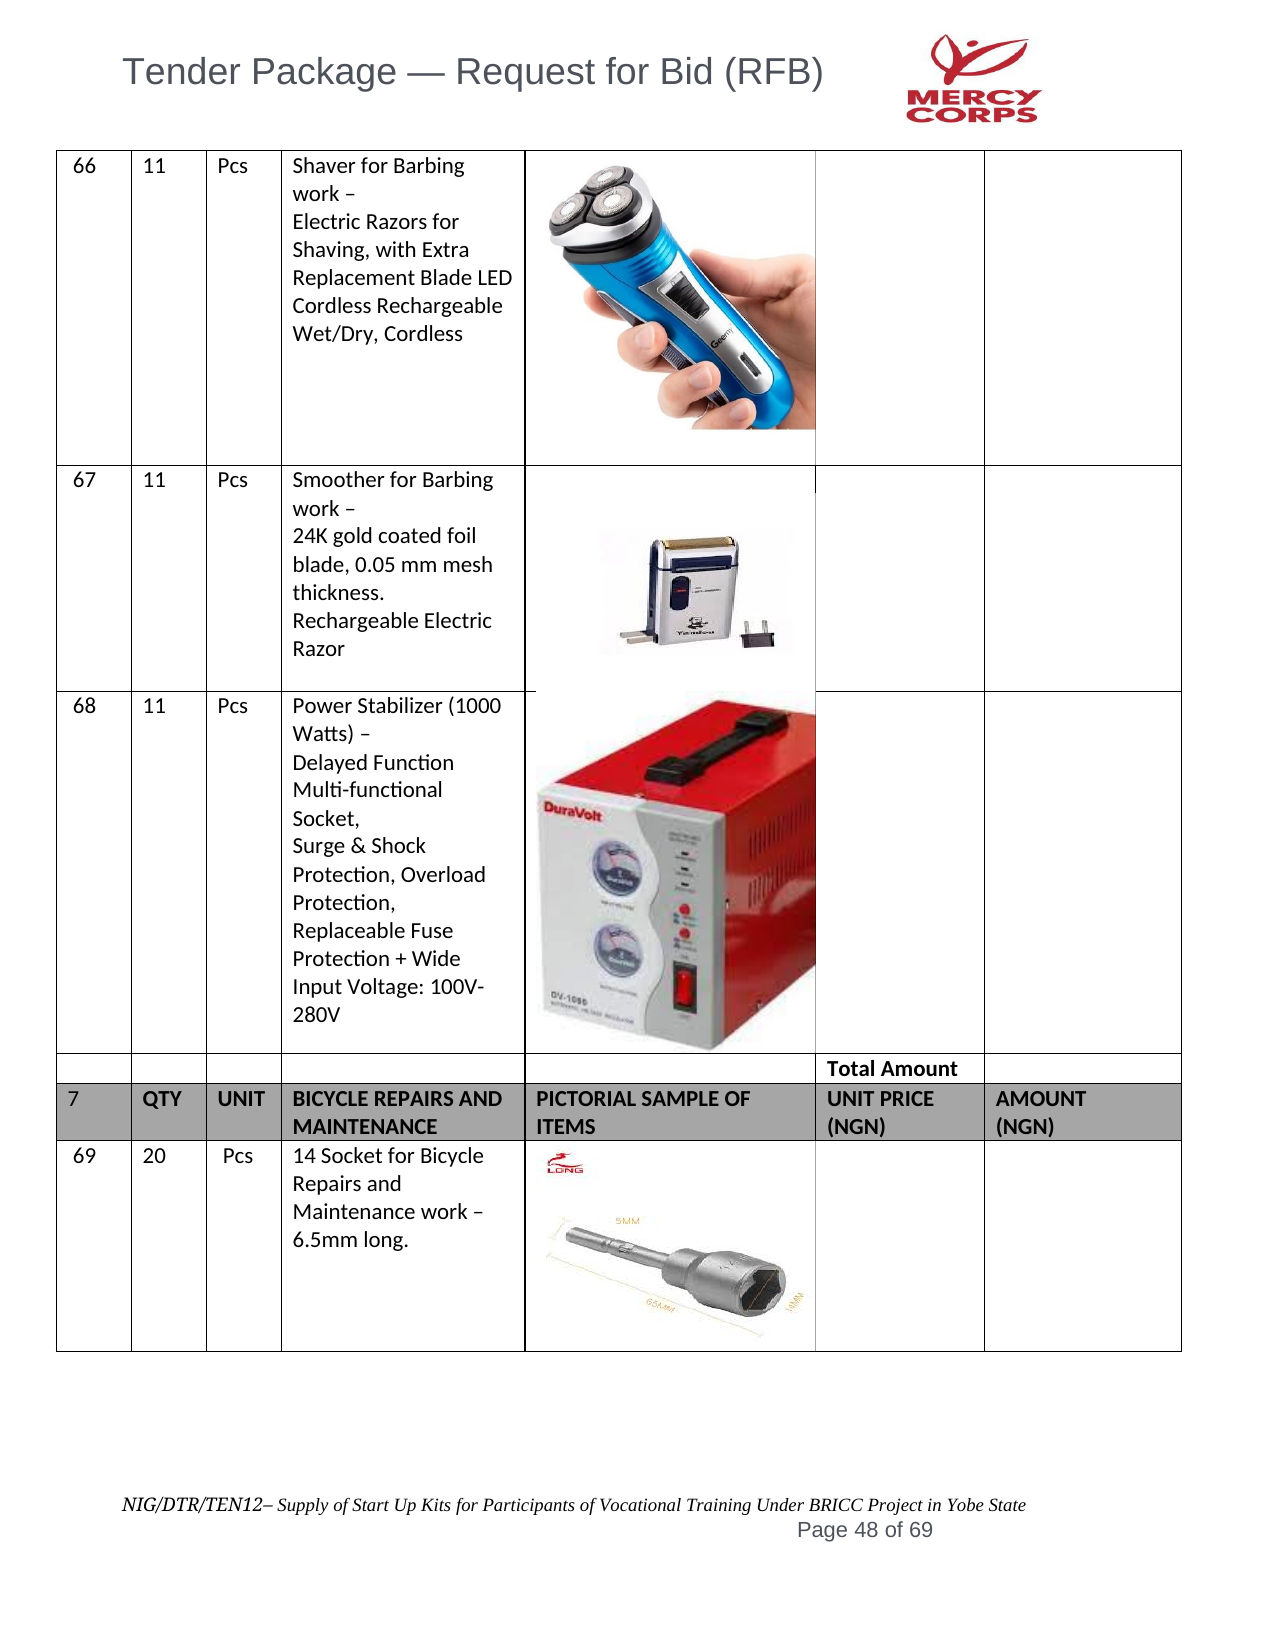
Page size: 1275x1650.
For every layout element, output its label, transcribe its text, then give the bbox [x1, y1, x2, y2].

table_cell [816, 1141, 984, 1351]
table_cell [132, 1054, 206, 1083]
table_cell [526, 1141, 536, 1351]
table_cell [985, 151, 1181, 464]
table_cell [816, 466, 984, 691]
table_cell 68 [57, 692, 131, 1053]
table_cell [57, 1054, 131, 1083]
table_cell [985, 466, 1181, 691]
picture [536, 493, 816, 1053]
table_cell 66 [57, 151, 131, 464]
table_cell Pcs [207, 466, 281, 691]
table_cell 69 [57, 1141, 131, 1351]
table_cell [985, 1141, 1181, 1351]
table_cell 14 Socket for Bicycle Repairs and Maintenance work – 6.5mm long. [282, 1141, 524, 1351]
picture [536, 1141, 816, 1351]
table_cell Smoother for Barbing work – 24K gold coated foil blade, 0.05 mm mesh thickness. Rechargeable Electric Razor [282, 466, 524, 691]
table_cell 20 [132, 1141, 206, 1351]
table_cell UNIT [207, 1084, 281, 1140]
table_cell Shaver for Barbing work – Electric Razors for Shaving, with Extra Replacement Blade LED Cordless Rechargeable Wet/Dry, Cordless [282, 151, 524, 464]
table_cell [526, 1054, 815, 1083]
table_cell AMOUNT (NGN) [985, 1084, 1181, 1140]
table_cell Pcs [207, 1141, 281, 1351]
table_cell [526, 151, 536, 464]
table_cell [816, 692, 984, 1053]
table_cell QTY [132, 1084, 206, 1140]
table_cell [816, 151, 984, 464]
table_cell [985, 1054, 1181, 1083]
table_cell [526, 466, 815, 691]
picture [536, 151, 816, 465]
table_cell Pcs [207, 692, 281, 1053]
table_cell [207, 1054, 281, 1083]
table_cell 11 [132, 151, 206, 464]
table_cell Pcs [207, 151, 281, 464]
table_cell Power Stabilizer (1000 Watts) – Delayed Function Multi-functional Socket, Surge & Shock Protection, Overload Protection, Replaceable Fuse Protection + Wide Input Voltage: 100V-280V [282, 692, 524, 1053]
table_cell 67 [57, 466, 131, 691]
table_cell 7 [57, 1084, 131, 1140]
table_cell BICYCLE REPAIRS AND MAINTENANCE [282, 1084, 524, 1140]
table_cell UNIT PRICE (NGN) [816, 1084, 984, 1140]
table_cell PICTORIAL SAMPLE OF ITEMS [526, 1084, 815, 1140]
table_cell [985, 692, 1181, 1053]
table_cell Total Amount [816, 1054, 984, 1083]
table_cell 11 [132, 692, 206, 1053]
picture [893, 28, 1047, 128]
table_cell [526, 692, 536, 1053]
table_cell 11 [132, 466, 206, 691]
table_cell [282, 1054, 524, 1083]
